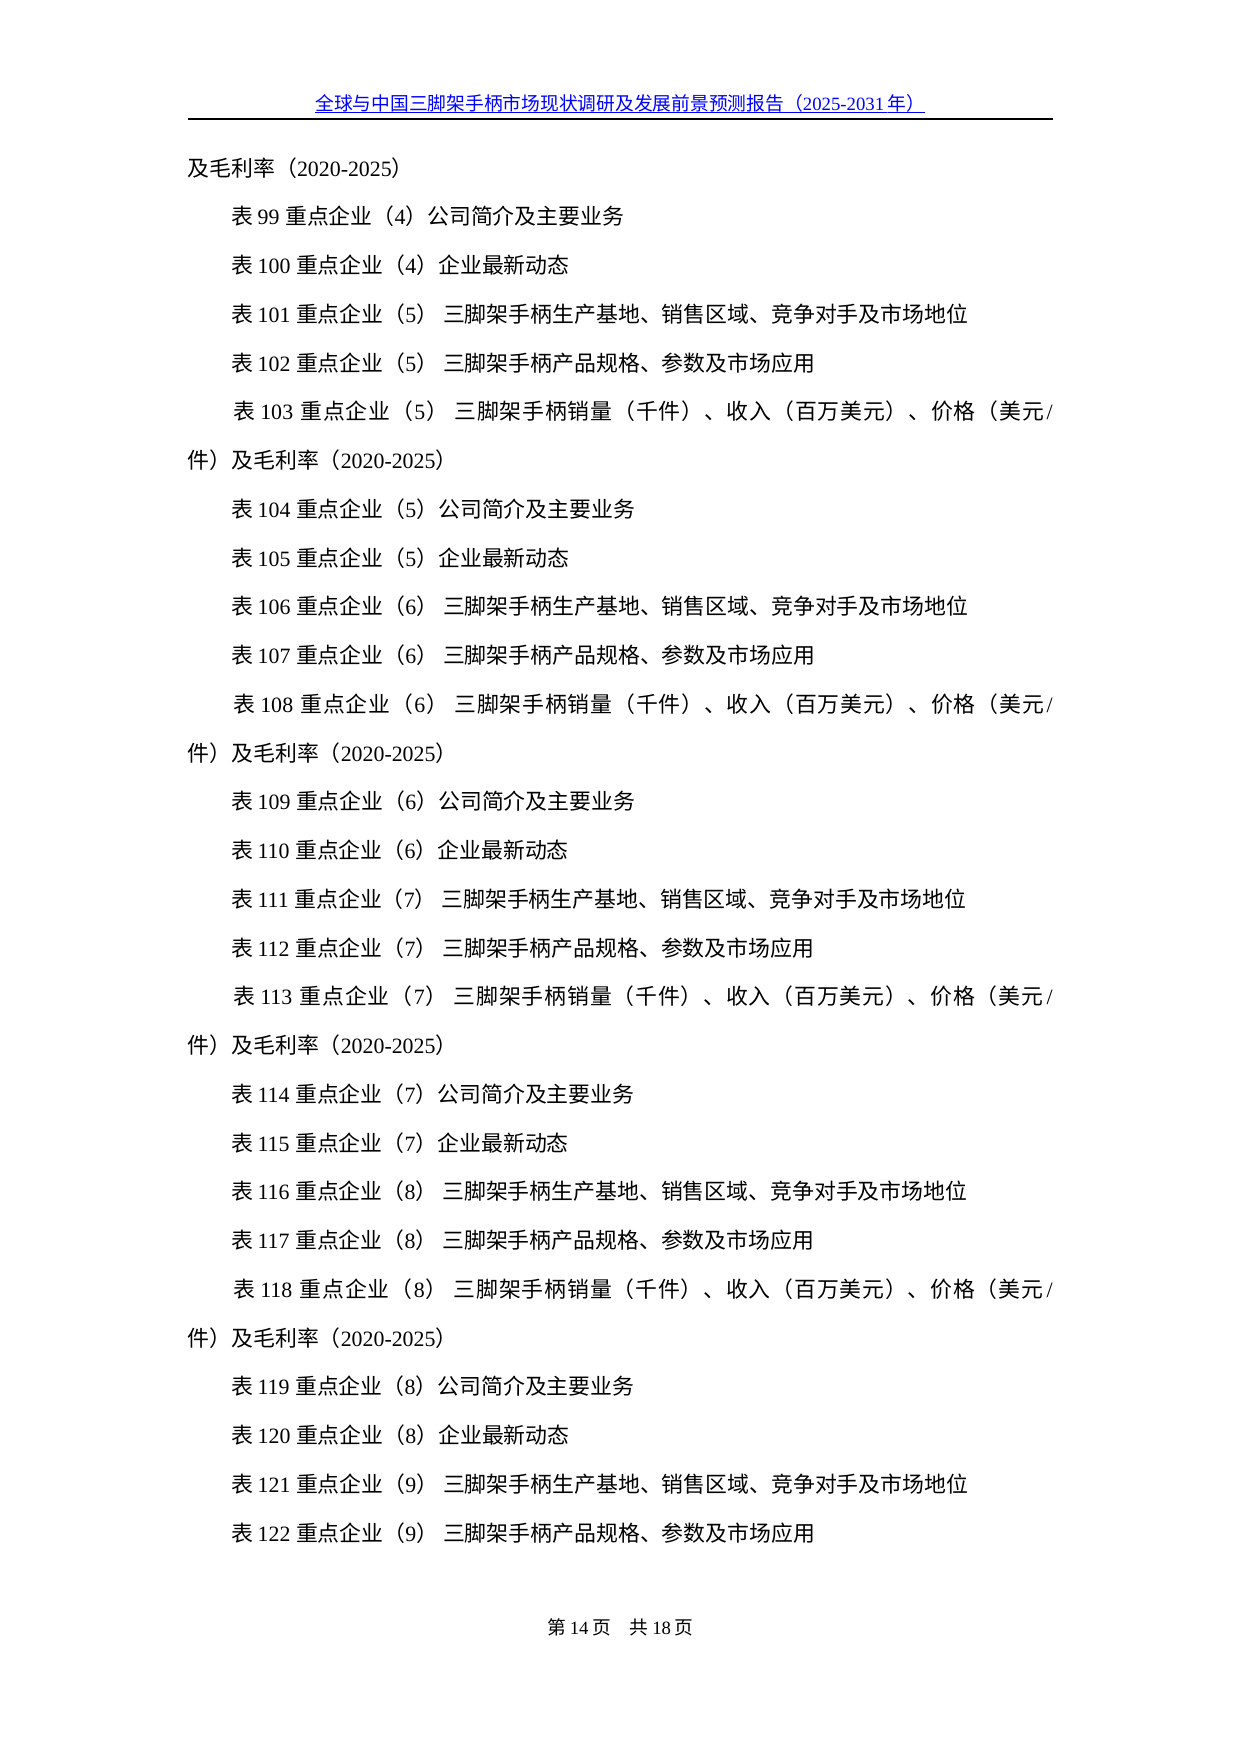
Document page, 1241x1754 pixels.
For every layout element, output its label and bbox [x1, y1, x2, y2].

text [187, 150, 1053, 1548]
